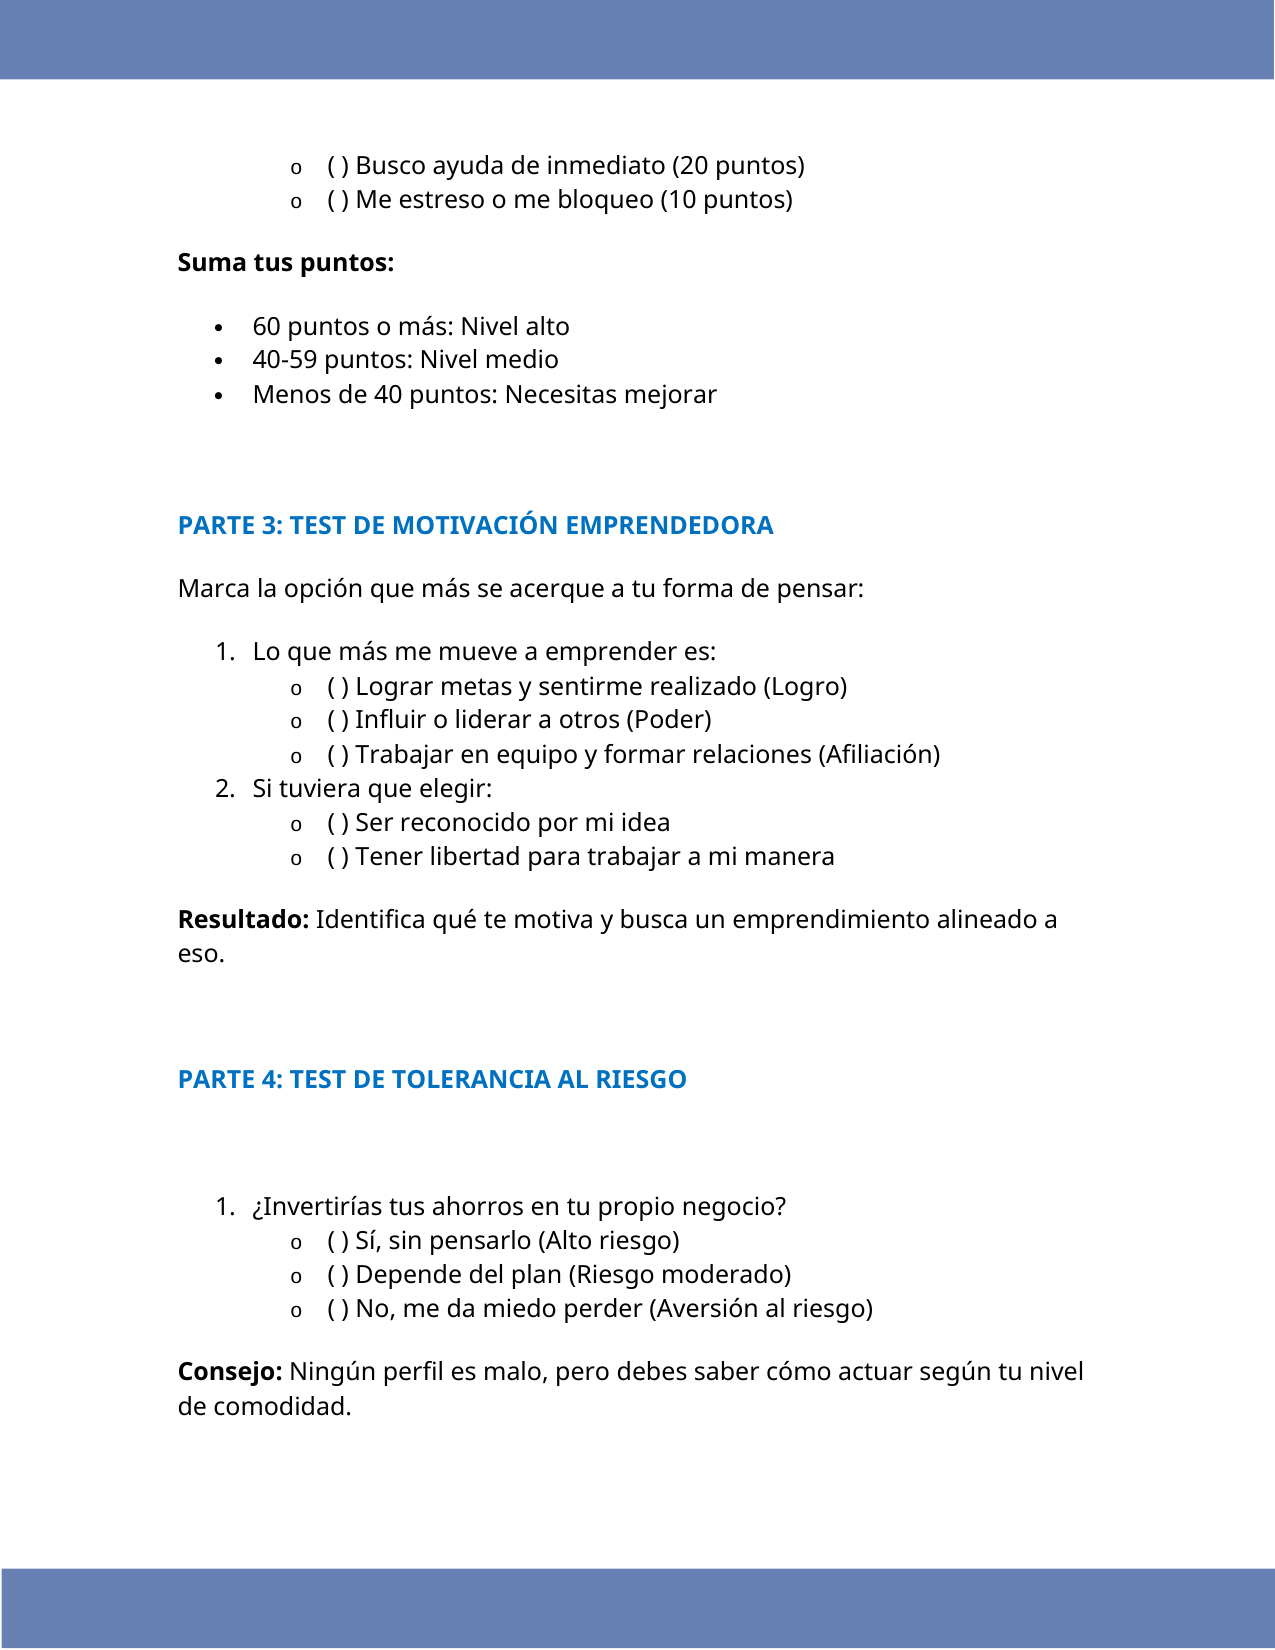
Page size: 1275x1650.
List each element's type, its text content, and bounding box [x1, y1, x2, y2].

list Menos de 40 puntos: Necesitas mejorar [215, 376, 1098, 410]
text PARTE 3: TEST DE MOTIVACIÓN EMPRENDEDORA [177, 508, 1098, 542]
list ( ) Sí, sin pensarlo (Alto riesgo) [290, 1223, 1098, 1257]
list ( ) No, me da miedo perder (Aversión al riesgo) [290, 1291, 1098, 1325]
list ( ) Busco ayuda de inmediato (20 puntos) [290, 148, 1098, 182]
list Si tuviera que elegir: [215, 770, 1098, 804]
list ( ) Trabajar en equipo y formar relaciones (Afiliación) [290, 736, 1098, 770]
list ( ) Tener libertad para trabajar a mi manera [290, 838, 1098, 872]
text Consejo: Ningún perfil es malo, pero debes saber cómo actuar según tu nivel de comodidad. [177, 1354, 1098, 1422]
list 60 puntos o más: Nivel alto [215, 308, 1098, 342]
text Marca la opción que más se acerque a tu forma de pensar: [177, 571, 1098, 605]
list ( ) Lograr metas y sentirme realizado (Logro) [290, 668, 1098, 702]
list Lo que más me mueve a emprender es: [215, 634, 1098, 668]
text PARTE 4: TEST DE TOLERANCIA AL RIESGO [177, 1062, 1098, 1096]
list ( ) Depende del plan (Riesgo moderado) [290, 1257, 1098, 1291]
text Suma tus puntos: [177, 245, 1098, 279]
list 40-59 puntos: Nivel medio [215, 342, 1098, 376]
list ( ) Me estreso o me bloqueo (10 puntos) [290, 182, 1098, 216]
list ( ) Ser reconocido por mi idea [290, 804, 1098, 838]
text Resultado: Identifica qué te motiva y busca un emprendimiento alineado a eso. [177, 902, 1098, 970]
list ( ) Influir o liderar a otros (Poder) [290, 702, 1098, 736]
list ¿Invertirías tus ahorros en tu propio negocio? [215, 1189, 1098, 1223]
